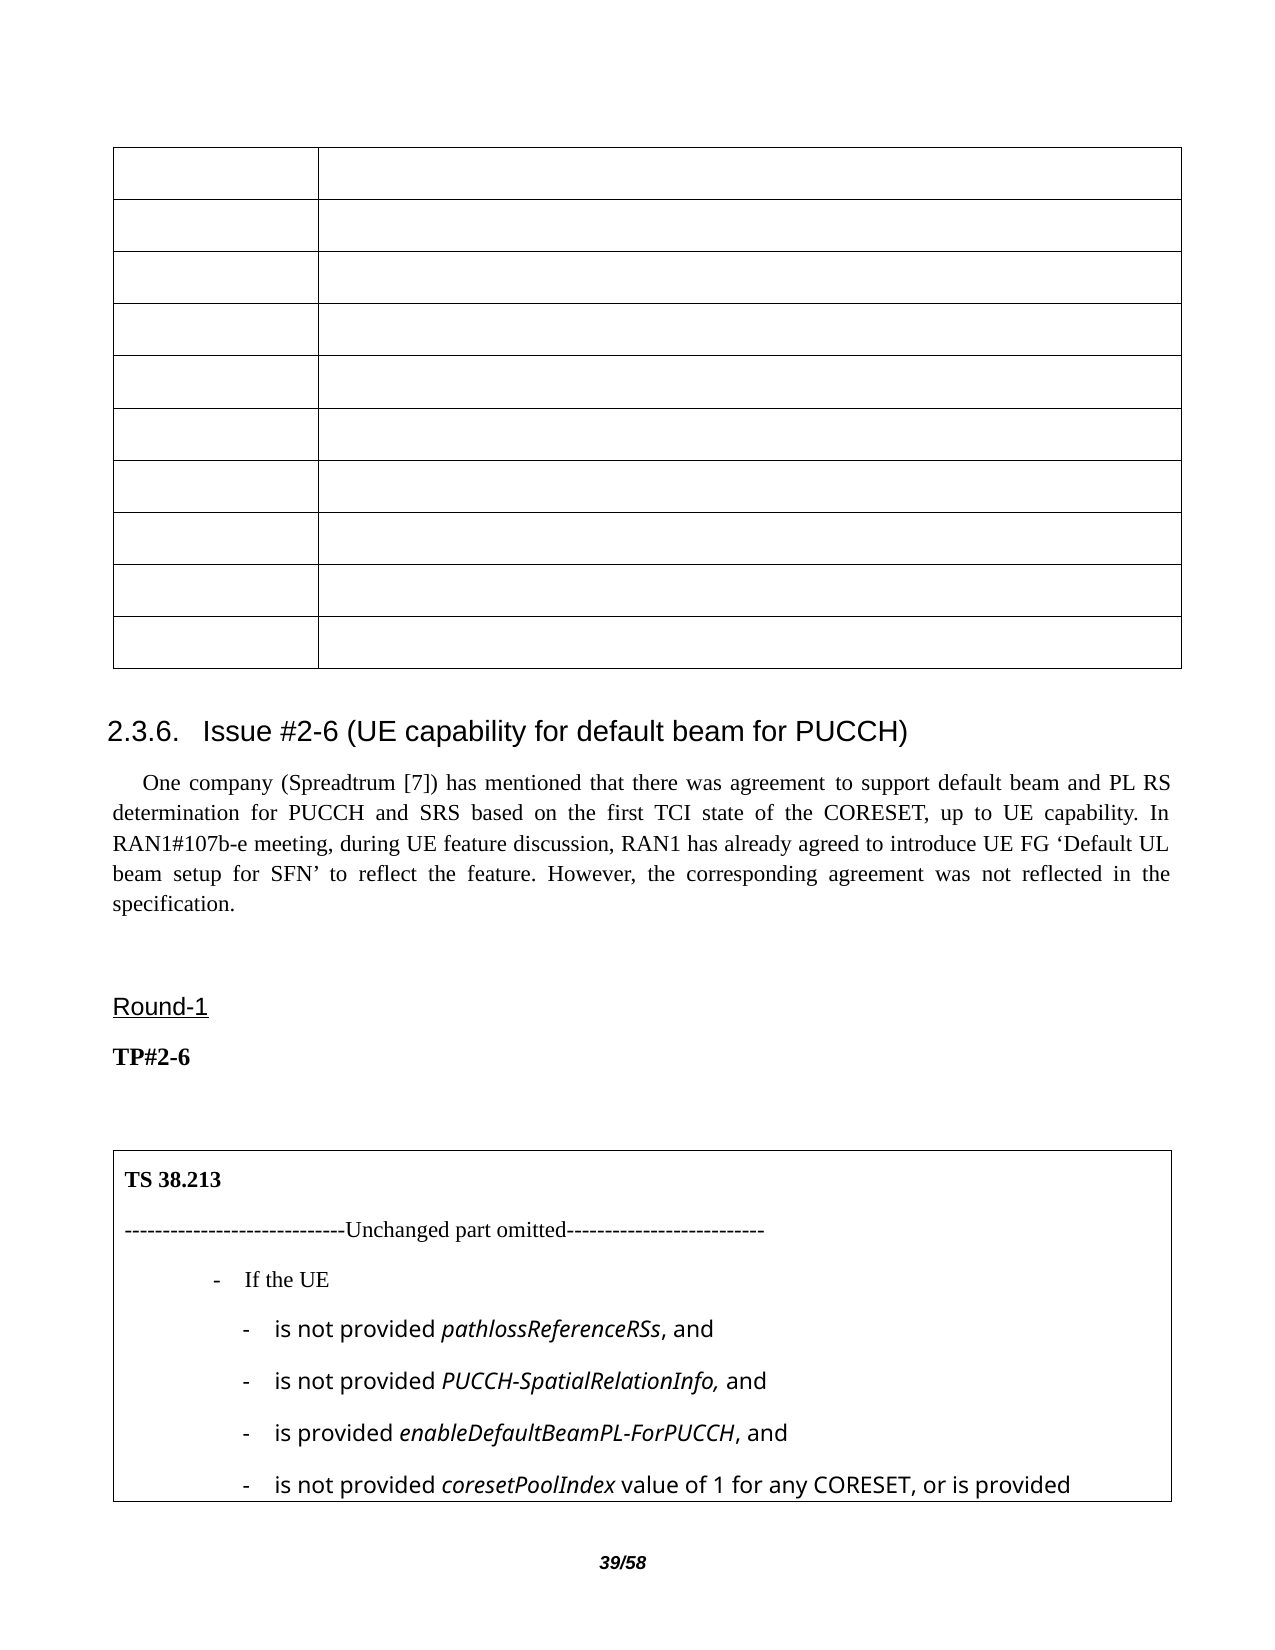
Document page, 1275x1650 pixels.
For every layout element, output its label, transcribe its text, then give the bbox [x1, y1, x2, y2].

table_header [114, 1151, 1171, 1501]
table_cell [114, 409, 318, 459]
table_cell [114, 356, 318, 407]
table_cell [319, 461, 1181, 512]
text TP#2-6 [112, 1042, 1172, 1071]
table_cell [114, 461, 318, 512]
table_cell [319, 565, 1181, 616]
table_cell [319, 356, 1181, 407]
subtitle Issue #2-6 (UE capability for default beam for PUCCH) [107, 714, 1172, 748]
table_cell [114, 565, 318, 616]
table_cell [114, 304, 318, 355]
table_cell [114, 148, 318, 199]
table_cell [319, 513, 1181, 564]
table_cell [114, 513, 318, 564]
subtitle Round-1 [112, 992, 1172, 1021]
table_cell [114, 200, 318, 251]
table_cell [319, 617, 1181, 668]
table_cell [114, 617, 318, 668]
table_cell [319, 200, 1181, 251]
text One company (Spreadtrum [7]) has mentioned that there was agreement to support default beam and PL RS determination for PUCCH and SRS based on the first TCI state of the CORESET, up to UE capability. In RAN1#107b-e meeting, during UE feature discussion, RAN1 has already agreed to introduce UE FG ‘Default UL beam setup for SFN’ to reflect the feature. However, the corresponding agreement was not reflected in the specification. [112, 769, 1172, 916]
table_cell [114, 252, 318, 303]
table_cell [319, 409, 1181, 459]
table_cell [319, 252, 1181, 303]
table_cell [319, 148, 1181, 199]
table_cell [319, 304, 1181, 355]
